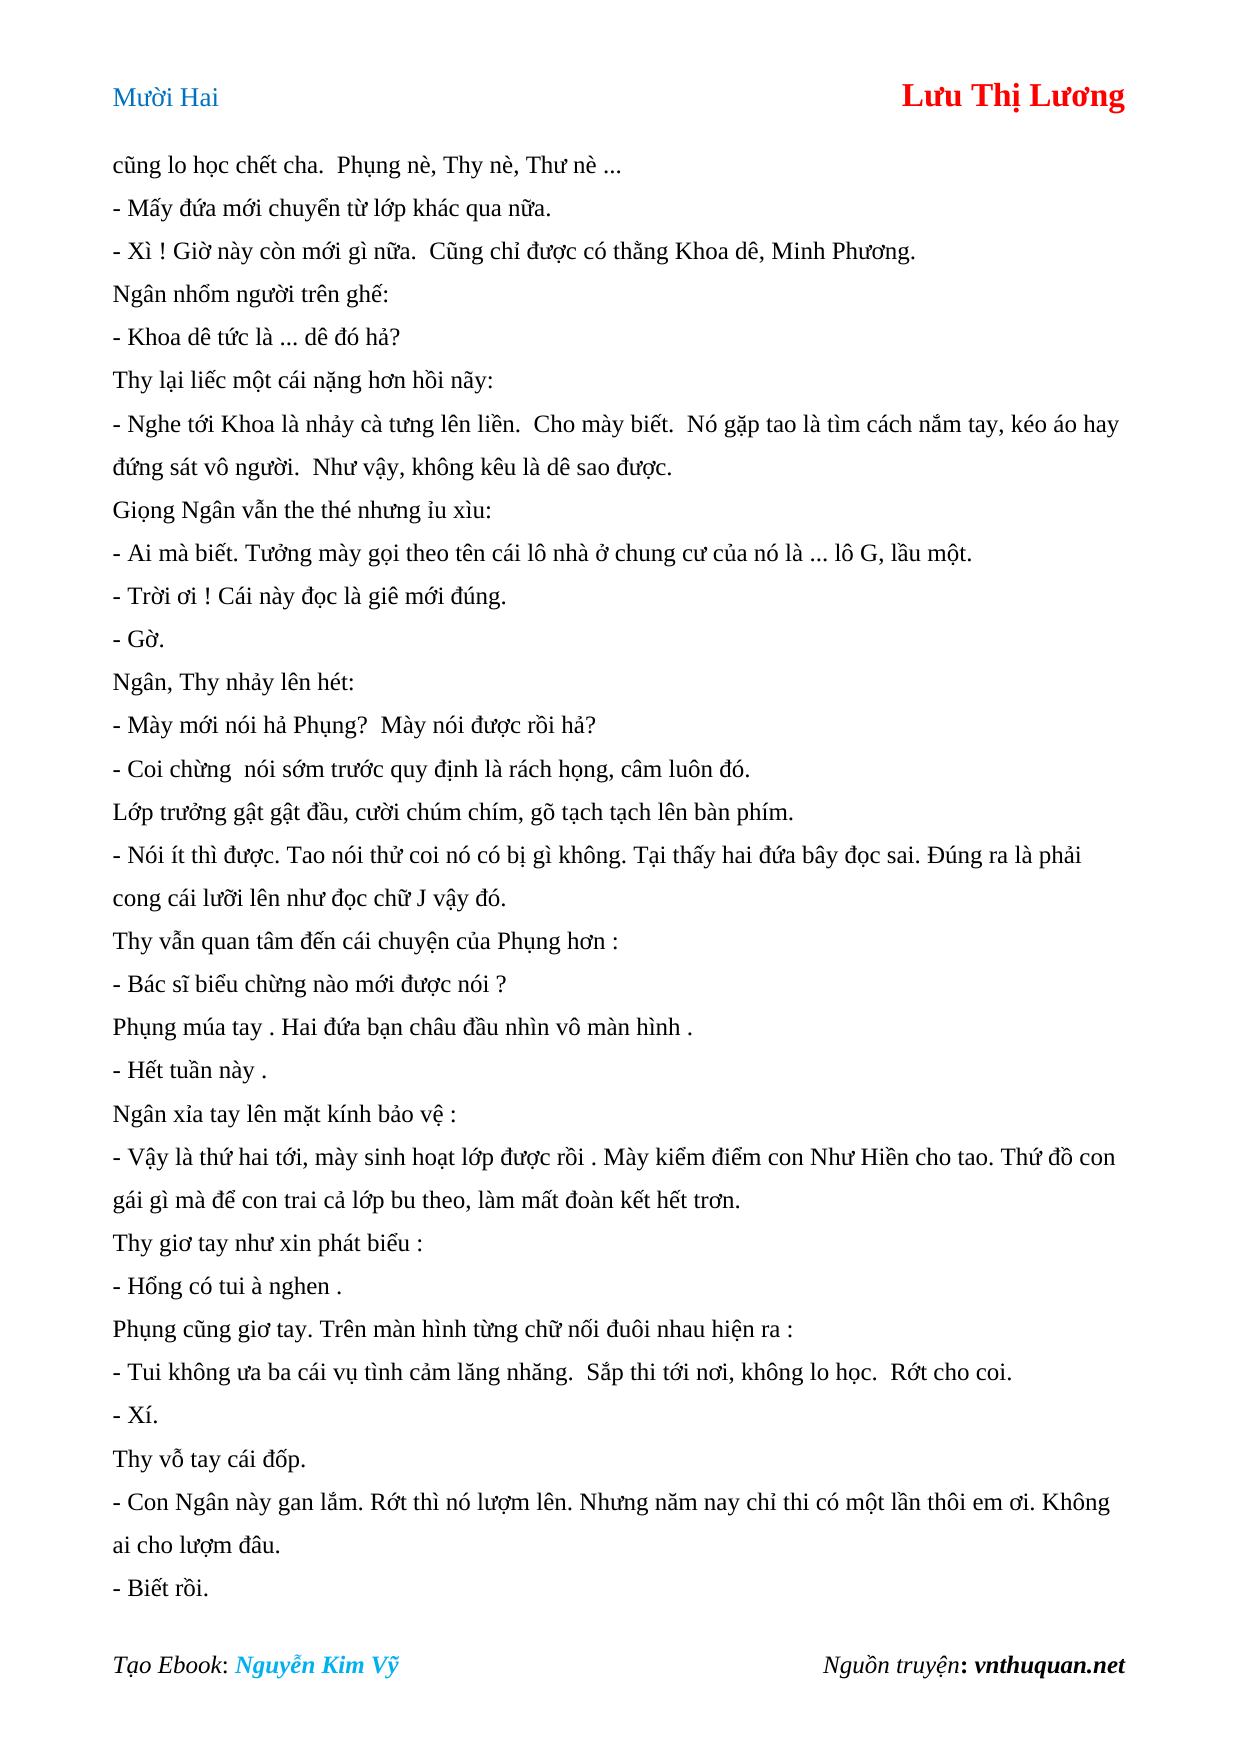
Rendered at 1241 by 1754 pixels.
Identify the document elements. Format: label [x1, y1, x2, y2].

text [112, 150, 1128, 1602]
